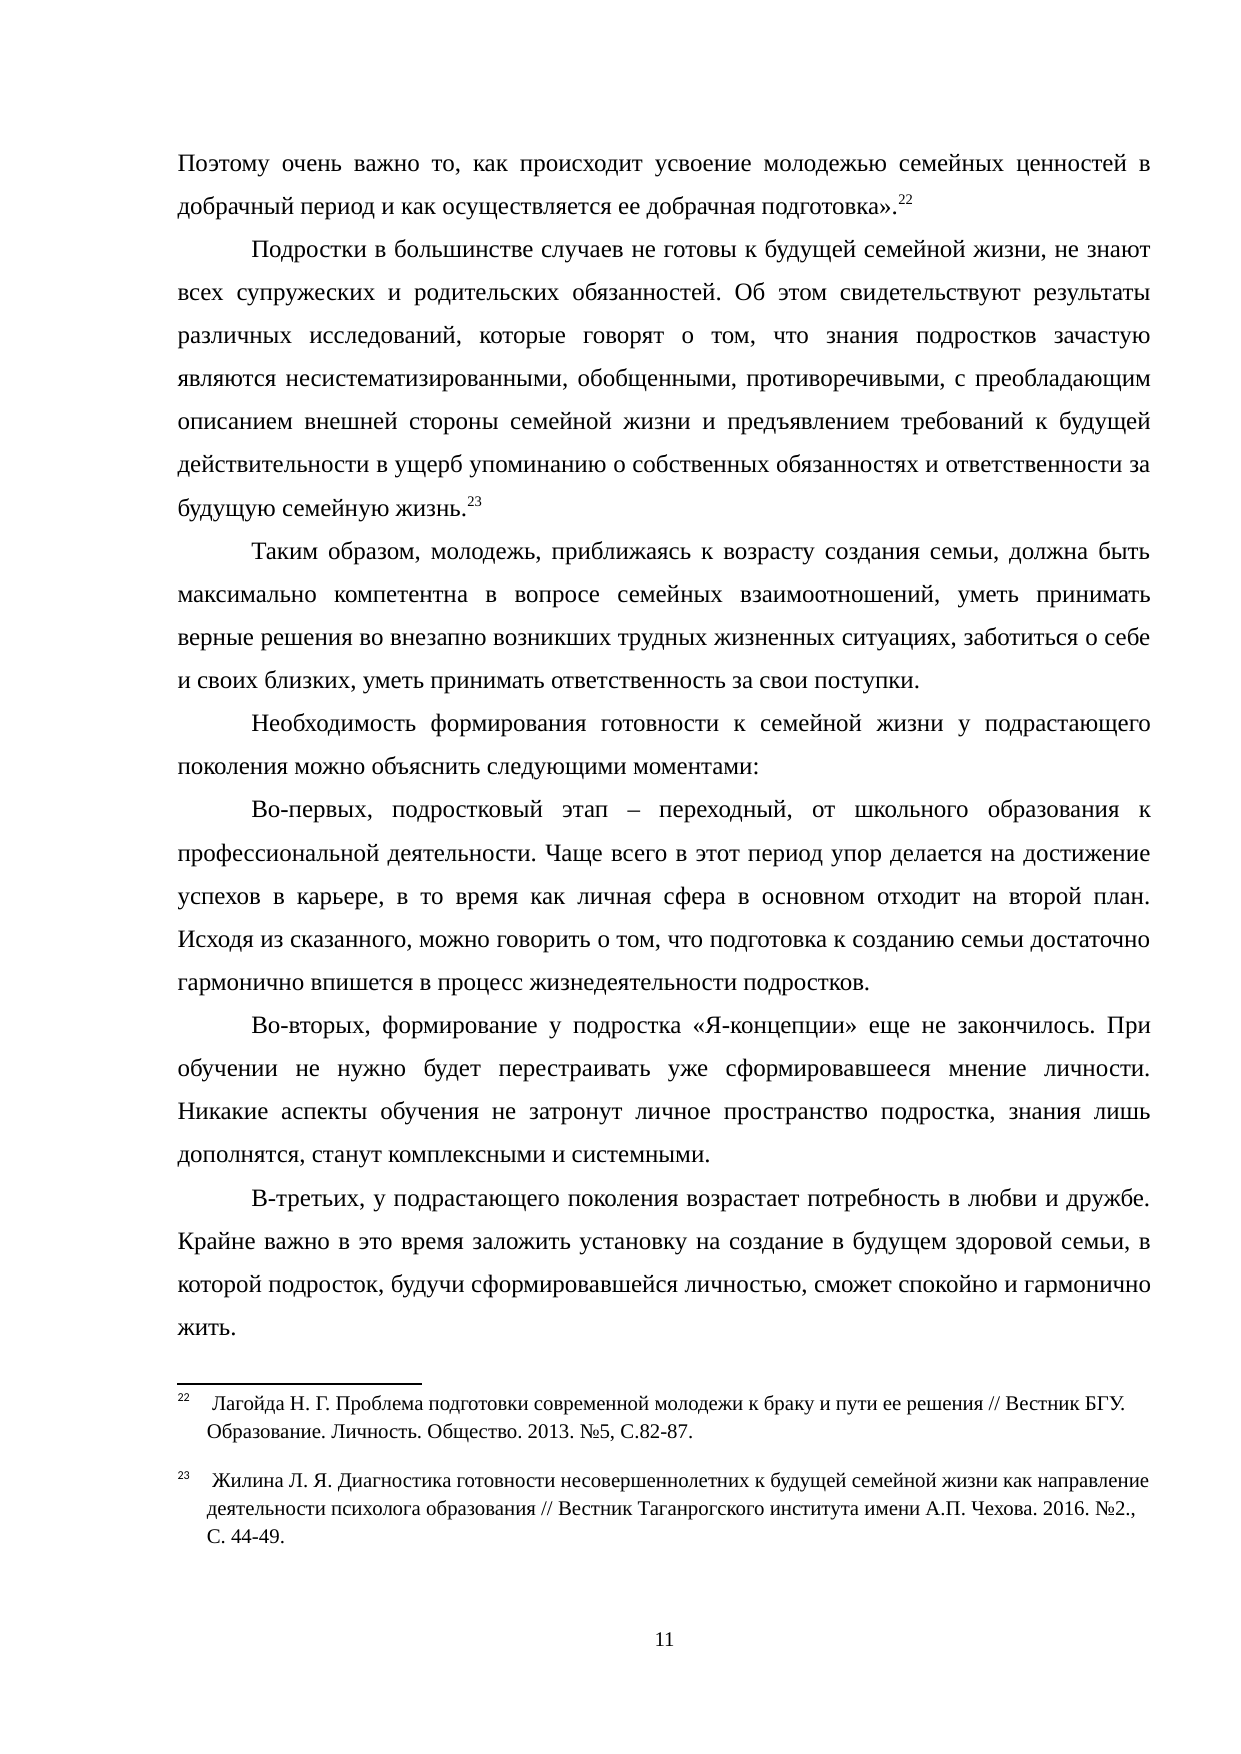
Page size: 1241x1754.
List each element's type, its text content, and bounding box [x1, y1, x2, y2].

text Таким образом, молодежь, приближаясь к возрасту создания семьи, должна быть максимально компетентна в вопросе семейных взаимоотношений, уметь принимать верные решения во внезапно возникших трудных жизненных ситуациях, заботиться о себе и своих близких, уметь принимать ответственность за свои поступки. [177, 536, 1152, 694]
text Подростки в большинстве случаев не готовы к будущей семейной жизни, не знают всех супружеских и родительских обязанностей. Об этом свидетельствуют результаты различных исследований, которые говорят о том, что знания подростков зачастую являются несистематизированными, обобщенными, противоречивыми, с преобладающим описанием внешней стороны семейной жизни и предъявлением требований к будущей действительности в ущерб упоминанию о собственных обязанностях и ответственности за будущую семейную жизнь. [177, 234, 1152, 521]
text Необходимость формирования готовности к семейной жизни у подрастающего поколения можно объяснить следующими моментами: [177, 708, 1152, 780]
text Во-вторых, формирование у подростка «Я-концепции» еще не закончилось. При обучении не нужно будет перестраивать уже сформировавшееся мнение личности. Никакие аспекты обучения не затронут личное пространство подростка, знания лишь дополнятся, станут комплексными и системными. [177, 1010, 1152, 1168]
text Во-первых, подростковый этап – переходный, от школьного образования к профессиональной деятельности. Чаще всего в этот период упор делается на достижение успехов в карьере, в то время как личная сфера в основном отходит на второй план. Исходя из сказанного, можно говорить о том, что подготовка к созданию семьи достаточно гармонично впишется в процесс жизнедеятельности подростков. [177, 794, 1152, 996]
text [177, 148, 1152, 219]
text В-третьих, у подрастающего поколения возрастает потребность в любви и дружбе. Крайне важно в это время заложить установку на создание в будущем здоровой семьи, в которой подросток, будучи сформировавшейся личностью, сможет спокойно и гармонично жить. [177, 1183, 1152, 1341]
